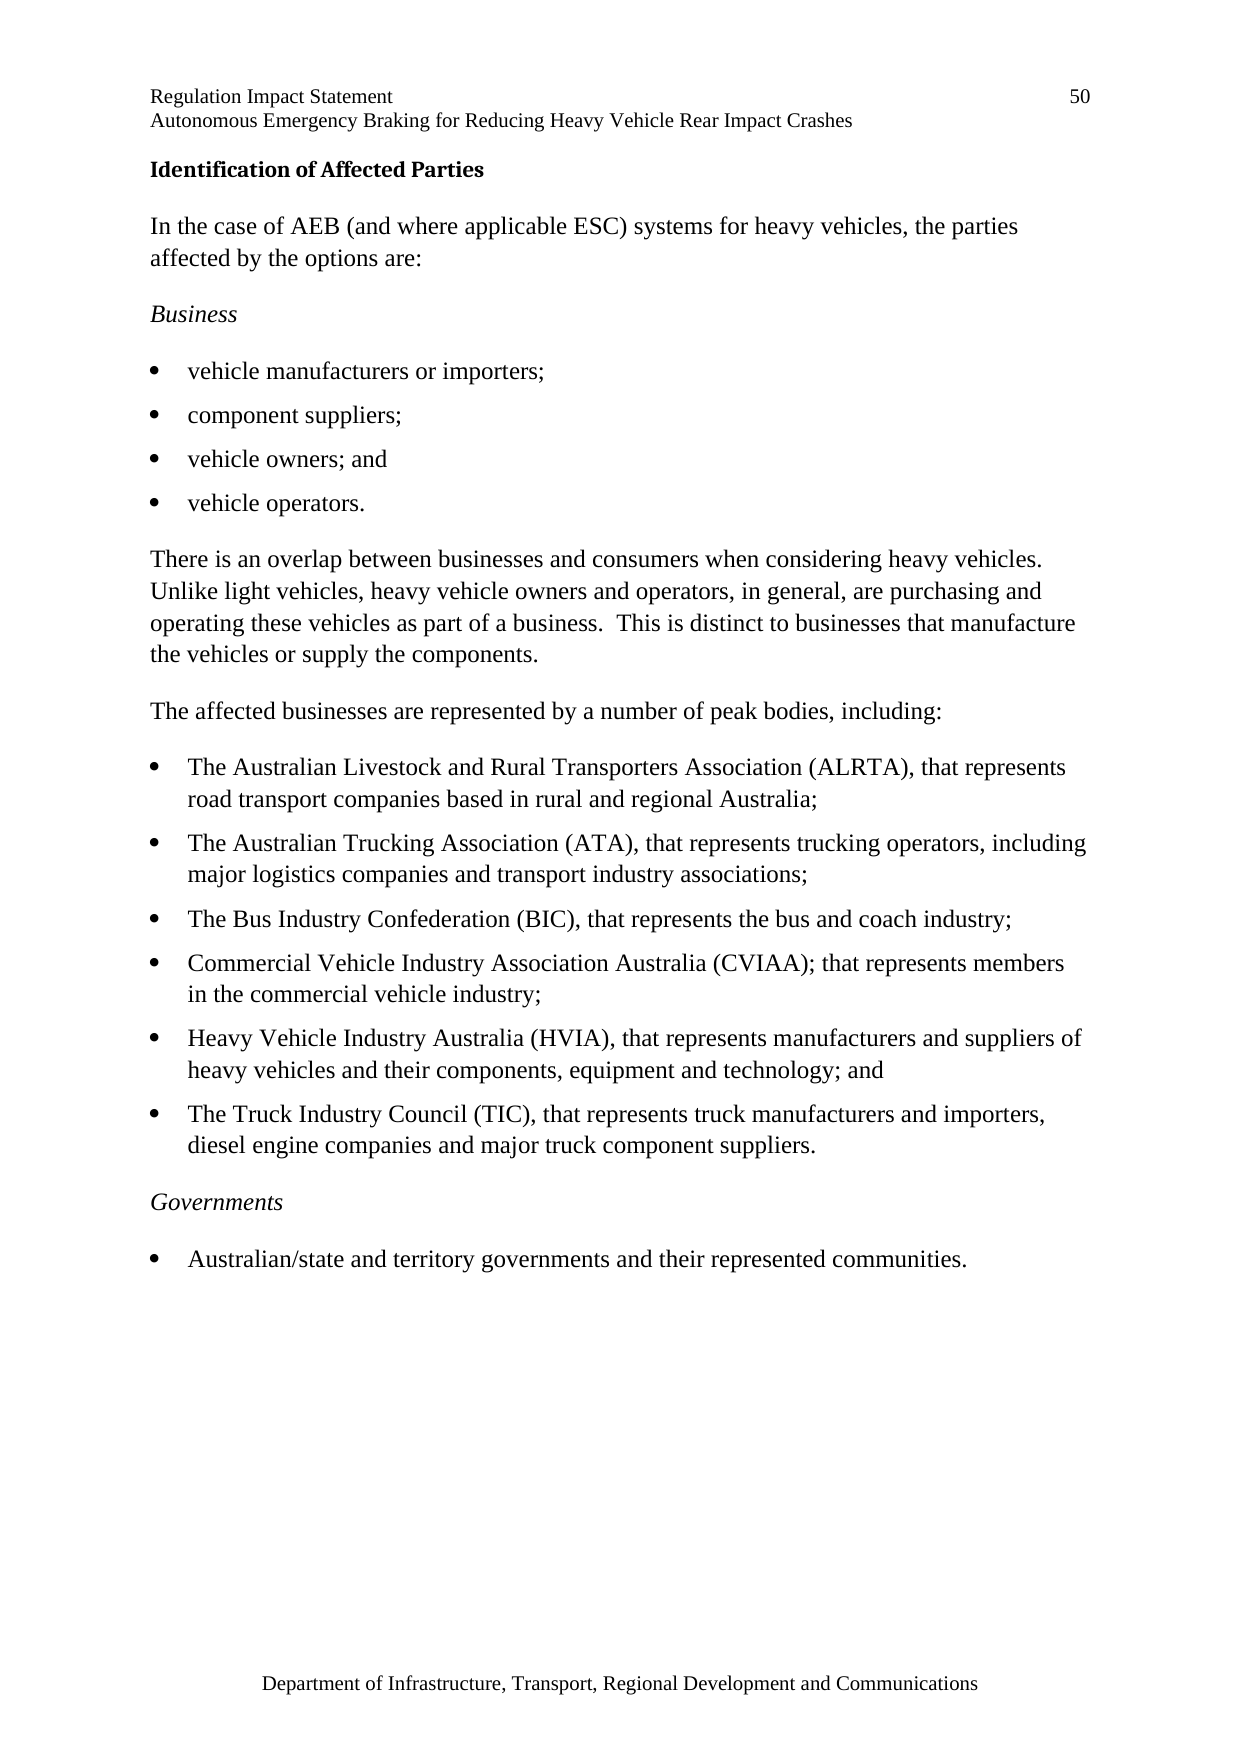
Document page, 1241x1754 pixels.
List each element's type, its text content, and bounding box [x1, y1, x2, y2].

list Heavy Vehicle Industry Australia (HVIA), that represents manufacturers and suppliers of heavy vehicles and their components, equipment and technology; and [150, 1023, 1090, 1084]
list vehicle owners; and [150, 444, 1090, 473]
subtitle Identification of Affected Parties [150, 157, 1090, 183]
list vehicle operators. [150, 488, 1090, 517]
text In the case of AEB (and where applicable ESC) systems for heavy vehicles, the parties affected by the options are: [150, 211, 1090, 271]
list The Australian Livestock and Rural Transporters Association (ALRTA), that represents road transport companies based in rural and regional Australia; [150, 752, 1090, 813]
text The affected businesses are represented by a number of peak bodies, including: [150, 696, 1090, 724]
list The Bus Industry Confederation (BIC), that represents the bus and coach industry; [150, 904, 1090, 932]
list The Truck Industry Council (TIC), that represents truck manufacturers and importers, diesel engine companies and major truck component suppliers. [150, 1099, 1090, 1159]
text Business [150, 299, 1090, 328]
list component suppliers; [150, 400, 1090, 429]
list The Australian Trucking Association (ATA), that represents trucking operators, including major logistics companies and transport industry associations; [150, 828, 1090, 888]
list Australian/state and territory governments and their represented communities. [150, 1244, 1090, 1272]
text Governments [150, 1187, 1090, 1216]
list Commercial Vehicle Industry Association Australia (CVIAA); that represents members in the commercial vehicle industry; [150, 948, 1090, 1008]
text There is an overlap between businesses and consumers when considering heavy vehicles. Unlike light vehicles, heavy vehicle owners and operators, in general, are purchasing and operating these vehicles as part of a business. This is distinct to businesses that manufacture the vehicles or supply the components. [150, 544, 1090, 668]
list vehicle manufacturers or importers; [150, 356, 1090, 384]
